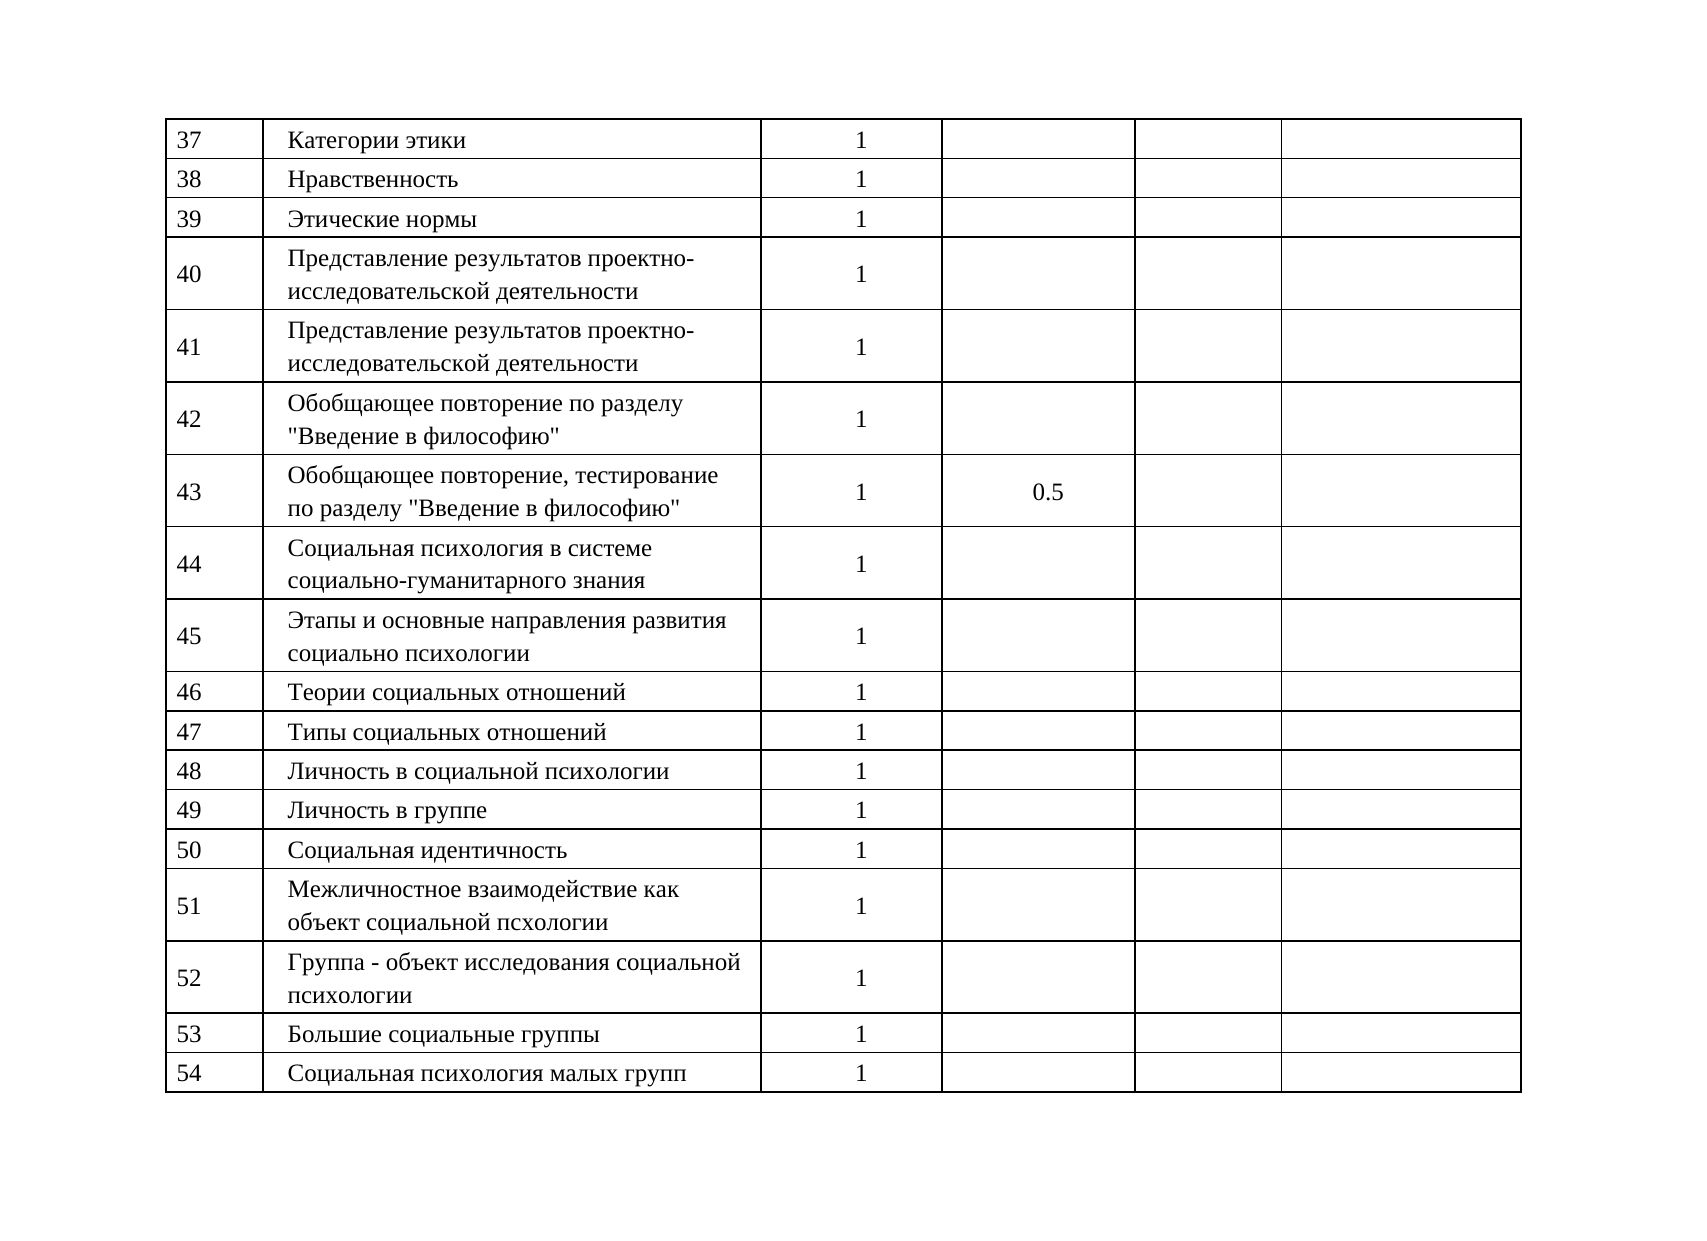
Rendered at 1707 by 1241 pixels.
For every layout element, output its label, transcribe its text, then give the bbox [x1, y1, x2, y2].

table_cell 1 [762, 455, 941, 526]
table_cell 1 [762, 712, 941, 749]
table_cell Типы социальных отношений [264, 712, 760, 749]
table_cell [943, 942, 1134, 1012]
table_cell Социальная психология в системе социально-гуманитарного знания [264, 527, 760, 598]
table_cell 54 [167, 1053, 262, 1091]
table_cell 52 [167, 942, 262, 1012]
table_cell [943, 712, 1134, 749]
table_cell [1136, 310, 1281, 381]
table_cell [1136, 712, 1281, 749]
table_cell 1 [762, 1053, 941, 1091]
table_cell 1 [762, 198, 941, 236]
table_cell [943, 1053, 1134, 1091]
table_cell [1282, 383, 1520, 453]
table_cell 1 [762, 159, 941, 197]
table_cell [943, 830, 1134, 867]
table_cell [943, 869, 1134, 940]
table_cell [1282, 869, 1520, 940]
table_cell Представление результатов проектно-исследовательской деятельности [264, 310, 760, 381]
table_cell [1136, 159, 1281, 197]
table_cell [1136, 1053, 1281, 1091]
table_cell Группа - объект исследования социальной психологии [264, 942, 760, 1012]
table_cell 1 [762, 120, 941, 157]
table_cell [943, 310, 1134, 381]
table_cell [1282, 1053, 1520, 1091]
table_cell 1 [762, 942, 941, 1012]
table_cell [943, 1014, 1134, 1052]
table_cell 48 [167, 751, 262, 789]
table_cell [1282, 790, 1520, 828]
table_cell [1136, 198, 1281, 236]
table_cell Межличностное взаимодействие как объект социальной псхологии [264, 869, 760, 940]
table_cell Обобщающее повторение по разделу "Введение в философию" [264, 383, 760, 453]
table_cell [1282, 751, 1520, 789]
table_cell [1136, 790, 1281, 828]
table_cell [1136, 455, 1281, 526]
table_cell 38 [167, 159, 262, 197]
table_cell 1 [762, 672, 941, 710]
table_cell [1282, 159, 1520, 197]
table_cell Теории социальных отношений [264, 672, 760, 710]
table_cell 47 [167, 712, 262, 749]
table_cell [1282, 942, 1520, 1012]
table_cell 37 [167, 120, 262, 157]
table_cell [943, 159, 1134, 197]
table_cell [1136, 672, 1281, 710]
table_cell 1 [762, 310, 941, 381]
table_cell [943, 238, 1134, 309]
table_cell [1136, 1014, 1281, 1052]
table_cell [1282, 672, 1520, 710]
table_cell [1136, 383, 1281, 453]
table_cell [1282, 120, 1520, 157]
table_cell Социальная идентичность [264, 830, 760, 867]
table_cell [1136, 830, 1281, 867]
table_cell 1 [762, 527, 941, 598]
table_cell [943, 600, 1134, 671]
table_cell 46 [167, 672, 262, 710]
table_cell 50 [167, 830, 262, 867]
table_cell Большие социальные группы [264, 1014, 760, 1052]
table_cell [1282, 527, 1520, 598]
table_cell 43 [167, 455, 262, 526]
table_cell [1282, 238, 1520, 309]
table_cell 1 [762, 790, 941, 828]
table_cell 42 [167, 383, 262, 453]
table_cell Представление результатов проектно-исследовательской деятельности [264, 238, 760, 309]
table_cell 45 [167, 600, 262, 671]
table_cell 1 [762, 238, 941, 309]
table_cell Нравственность [264, 159, 760, 197]
table_cell [943, 198, 1134, 236]
table_cell Личность в группе [264, 790, 760, 828]
table_cell [943, 527, 1134, 598]
table_cell 1 [762, 600, 941, 671]
table_cell [1136, 238, 1281, 309]
table_cell [943, 120, 1134, 157]
table_cell 1 [762, 1014, 941, 1052]
table_cell [1282, 310, 1520, 381]
table_cell 1 [762, 751, 941, 789]
table_cell 41 [167, 310, 262, 381]
table_cell 51 [167, 869, 262, 940]
table_cell [943, 790, 1134, 828]
table_cell [1282, 712, 1520, 749]
table_cell 1 [762, 830, 941, 867]
table_cell [1282, 600, 1520, 671]
table_cell [1282, 455, 1520, 526]
table_cell [1136, 120, 1281, 157]
table_cell [1136, 942, 1281, 1012]
table_cell 40 [167, 238, 262, 309]
table_cell [943, 751, 1134, 789]
table_cell Категории этики [264, 120, 760, 157]
table_cell [1282, 198, 1520, 236]
table_cell [1136, 751, 1281, 789]
table_cell [943, 672, 1134, 710]
table_cell [1282, 1014, 1520, 1052]
table_cell 44 [167, 527, 262, 598]
table_cell Личность в социальной психологии [264, 751, 760, 789]
table_cell Этапы и основные направления развития социально психологии [264, 600, 760, 671]
table_cell Обобщающее повторение, тестирование по разделу "Введение в философию" [264, 455, 760, 526]
table_cell [1282, 830, 1520, 867]
table_cell 49 [167, 790, 262, 828]
table_cell [943, 383, 1134, 453]
table_cell Этические нормы [264, 198, 760, 236]
table_cell [1136, 869, 1281, 940]
table_cell 0.5 [943, 455, 1134, 526]
table_cell 1 [762, 869, 941, 940]
table_cell 39 [167, 198, 262, 236]
table_cell 1 [762, 383, 941, 453]
table_cell Социальная психология малых групп [264, 1053, 760, 1091]
table_cell 53 [167, 1014, 262, 1052]
table_cell [1136, 600, 1281, 671]
table_cell [1136, 527, 1281, 598]
